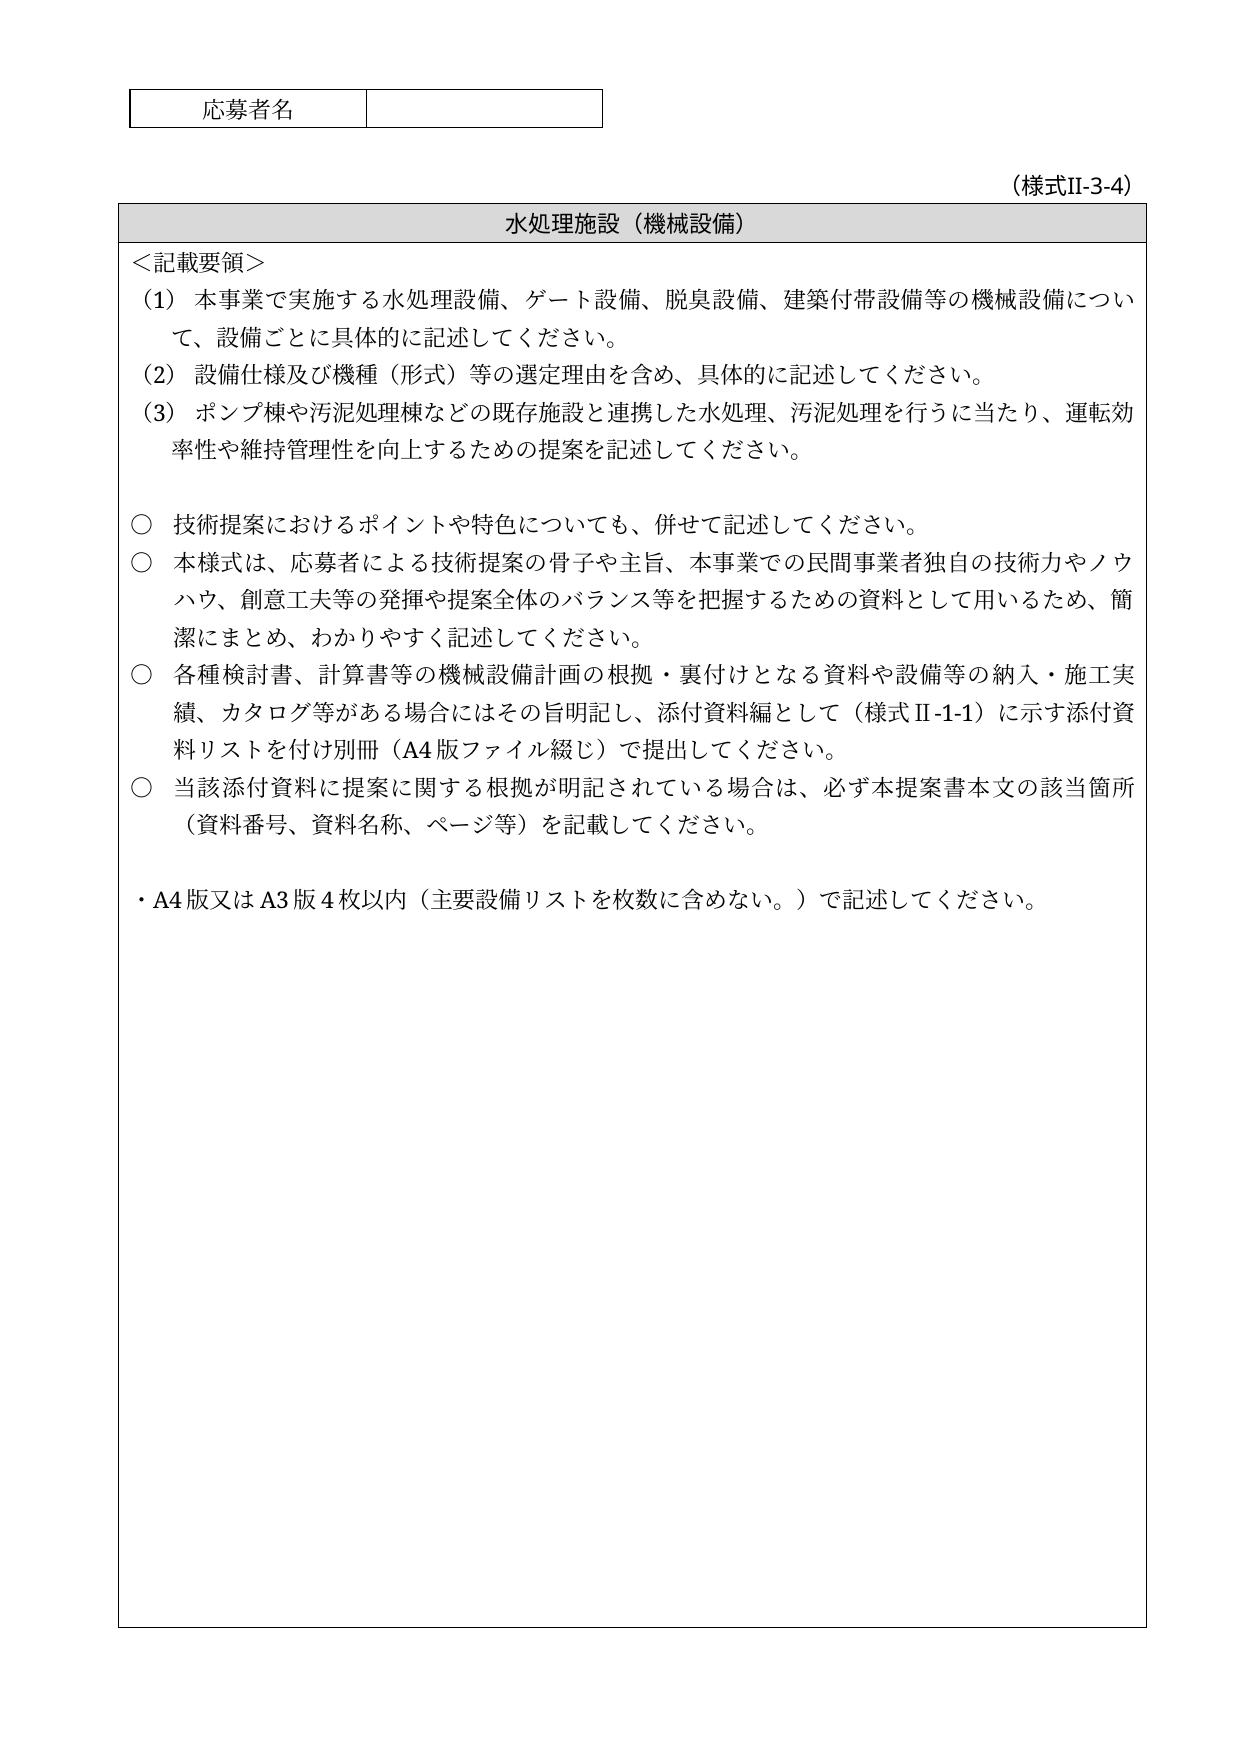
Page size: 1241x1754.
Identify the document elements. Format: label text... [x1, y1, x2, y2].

table_header [367, 90, 602, 127]
table_header 水処理施設（機械設備） [119, 204, 1146, 242]
table_cell ＜記載要領＞ 本事業で実施する水処理設備、ゲート設備、脱臭設備、建築付帯設備等の機械設備について、設備ごとに具体的に記述してください。 設備仕様及び機種（形式）等の選定理由を含め、具体的に記述してください。 ポンプ棟や汚泥処理棟などの既存施設と連携した水処理、汚泥処理を行うに当たり、運転効率性や維持管理性を向上するための提案を記述してください。 技術提案におけるポイントや特色についても、併せて記述してください。 本様式は、応募者による技術提案の骨子や主旨、本事業での民間事業者独自の技術力やノウハウ、創意工夫等の発揮や提案全体のバランス等を把握するための資料として用いるため、簡潔にまとめ、わかりやすく記述してください。 各種検討書、計算書等の機械設備計画の根拠・裏付けとなる資料や設備等の納入・施工実績、カタログ等がある場合にはその旨明記し、添付資料編として（様式Ⅱ-1-1）に示す添付資料リストを付け別冊（A4版ファイル綴じ）で提出してください。 当該添付資料に提案に関する根拠が明記されている場合は、必ず本提案書本文の該当箇所（資料番号、資料名称、ページ等）を記載してください。 ・A4版又はA3版4枚以内（主要設備リストを枚数に含めない。）で記述してください。 [119, 243, 1146, 1627]
table_header 応募者名 [131, 90, 366, 127]
